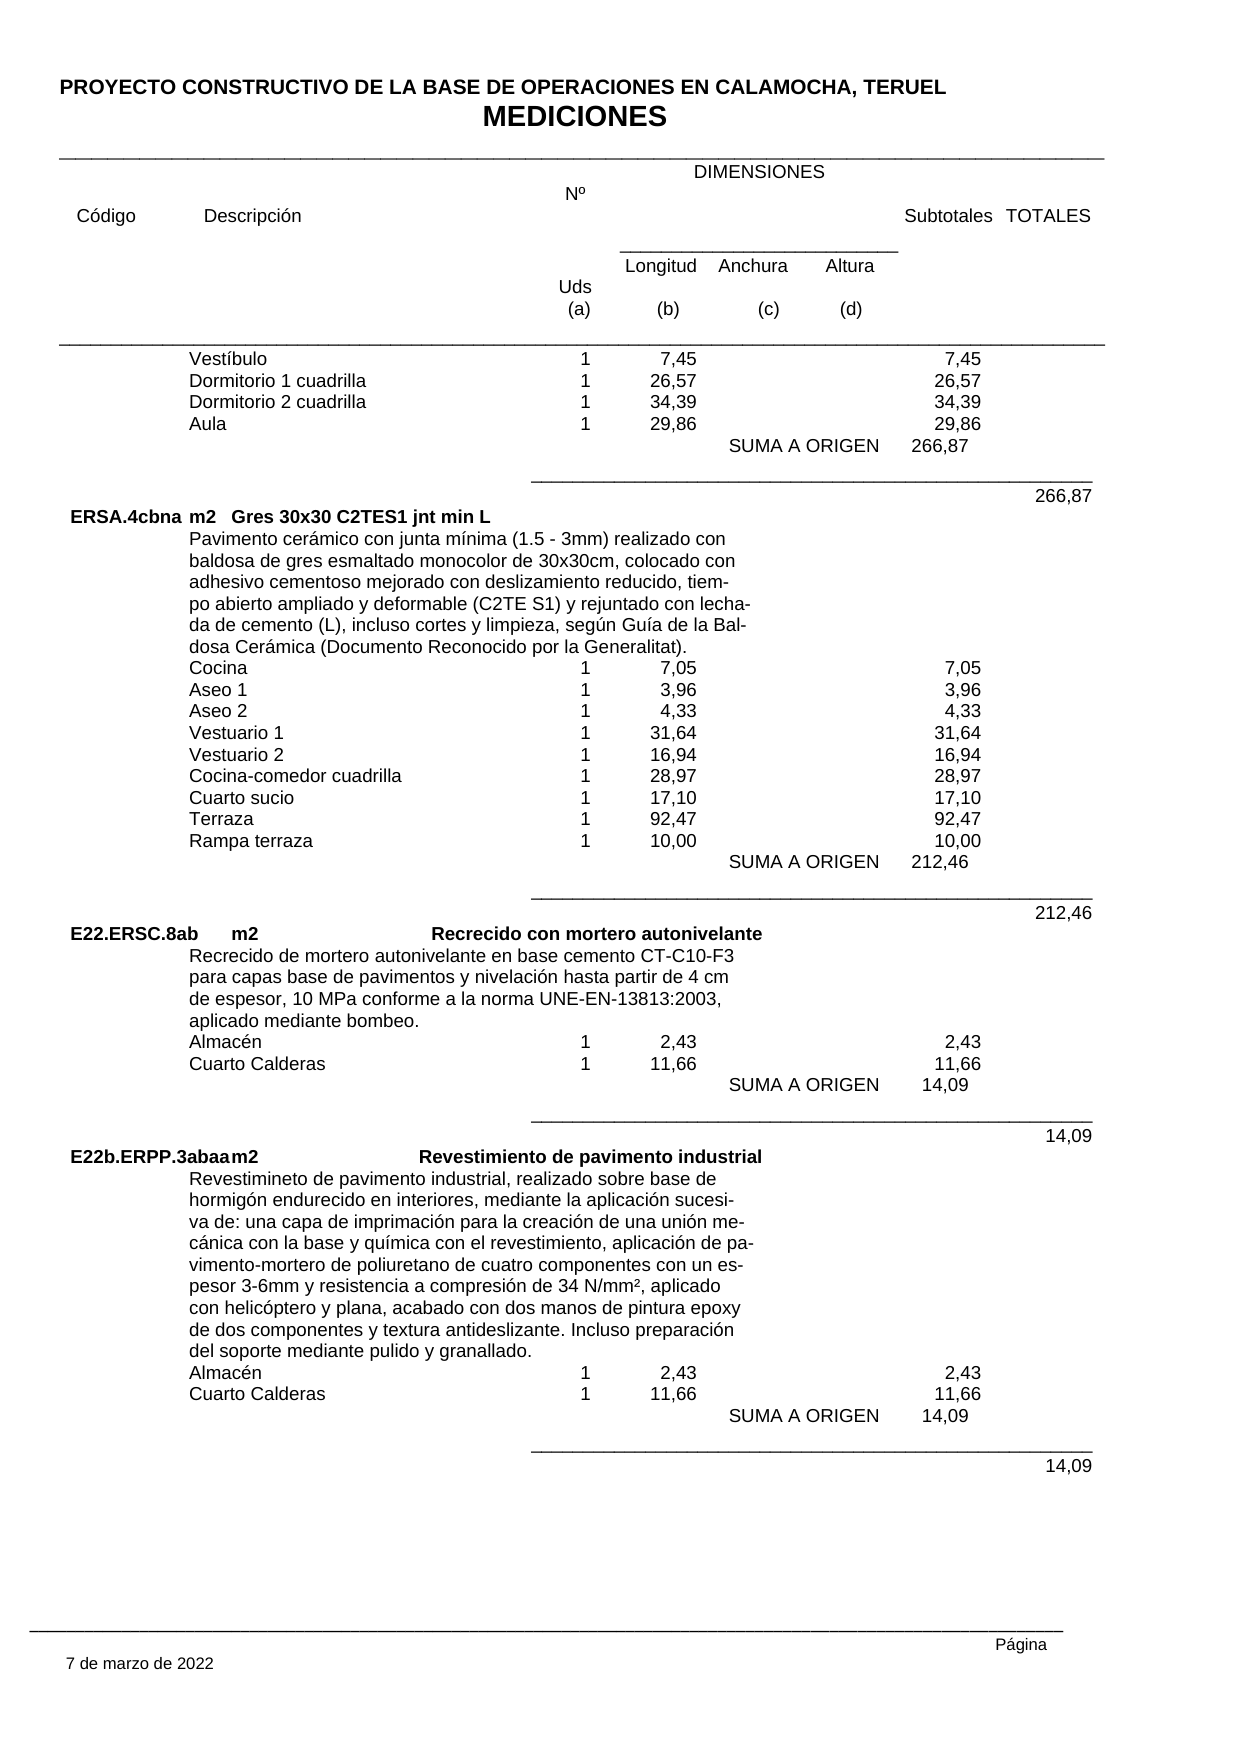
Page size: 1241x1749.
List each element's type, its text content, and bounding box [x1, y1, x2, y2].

text baldosa de gres esmaltado monocolor de 30x30cm, colocado con [29, 549, 1211, 571]
text aplicado mediante bombeo. [29, 1009, 1211, 1031]
text Cuarto sucio 1 17,10 17,10 [29, 787, 1211, 808]
text Cocina 1 7,05 7,05 [29, 657, 1211, 679]
text va de: una capa de imprimación para la creación de una unión me- [29, 1211, 1211, 1232]
text Aseo 1 1 3,96 3,96 [29, 679, 1211, 700]
text E22b.ERPP.3abaa m2 Revestimiento de pavimento industrial [29, 1146, 1211, 1167]
text dosa Cerámica (Documento Reconocido por la Generalitat). [29, 636, 1211, 657]
text Cuarto Calderas 1 11,66 11,66 [29, 1052, 1211, 1074]
text Terraza 1 92,47 92,47 [29, 808, 1211, 830]
text Cocina-comedor cuadrilla 1 28,97 28,97 [29, 765, 1211, 787]
text Aula 1 29,86 29,86 [29, 413, 1211, 434]
text hormigón endurecido en interiores, mediante la aplicación sucesi- [29, 1189, 1211, 1211]
text Vestíbulo 1 7,45 7,45 [29, 348, 1211, 370]
text con helicóptero y plana, acabado con dos manos de pintura epoxy [29, 1297, 1211, 1318]
text pesor 3-6mm y resistencia a compresión de 34 N/mm², aplicado [29, 1275, 1211, 1297]
text de dos componentes y textura antideslizante. Incluso preparación [29, 1318, 1211, 1340]
text 266,87 [29, 485, 1211, 506]
text Rampa terraza 1 10,00 10,00 [29, 830, 1211, 851]
text para capas base de pavimentos y nivelación hasta partir de 4 cm [29, 966, 1211, 988]
text po abierto ampliado y deformable (C2TE S1) y rejuntado con lecha- [29, 592, 1211, 614]
text Almacén 1 2,43 2,43 [29, 1362, 1211, 1383]
text Dormitorio 1 cuadrilla 1 26,57 26,57 [29, 370, 1211, 391]
text Revestimineto de pavimento industrial, realizado sobre base de [29, 1167, 1211, 1189]
text Vestuario 1 1 31,64 31,64 [29, 722, 1211, 743]
text vimento-mortero de poliuretano de cuatro componentes con un es- [29, 1254, 1211, 1275]
text ERSA.4cbna m2 Gres 30x30 C2TES1 jnt min L [29, 506, 1211, 528]
text da de cemento (L), incluso cortes y limpieza, según Guía de la Bal- [29, 614, 1211, 636]
text Aseo 2 1 4,33 4,33 [29, 700, 1211, 722]
text Cuarto Calderas 1 11,66 11,66 [29, 1383, 1211, 1405]
text cánica con la base y química con el revestimiento, aplicación de pa- [29, 1232, 1211, 1254]
text 14,09 [29, 1455, 1211, 1477]
text SUMA A ORIGEN 266,87 [29, 434, 1211, 456]
text SUMA A ORIGEN 14,09 [29, 1405, 1211, 1426]
text SUMA A ORIGEN 14,09 [29, 1074, 1211, 1096]
text Recrecido de mortero autonivelante en base cemento CT-C10-F3 [29, 945, 1211, 966]
text Dormitorio 2 cuadrilla 1 34,39 34,39 [29, 391, 1211, 413]
text Pavimento cerámico con junta mínima (1.5 - 3mm) realizado con [29, 528, 1211, 549]
text adhesivo cementoso mejorado con deslizamiento reducido, tiem- [29, 571, 1211, 592]
text SUMA A ORIGEN 212,46 [29, 851, 1211, 873]
text de espesor, 10 MPa conforme a la norma UNE-EN-13813:2003, [29, 988, 1211, 1009]
text 14,09 [29, 1124, 1211, 1146]
text Vestuario 2 1 16,94 16,94 [29, 743, 1211, 765]
text 212,46 [29, 902, 1211, 923]
text E22.ERSC.8ab m2 Recrecido con mortero autonivelante [29, 923, 1211, 945]
text del soporte mediante pulido y granallado. [29, 1340, 1211, 1362]
text Almacén 1 2,43 2,43 [29, 1031, 1211, 1052]
